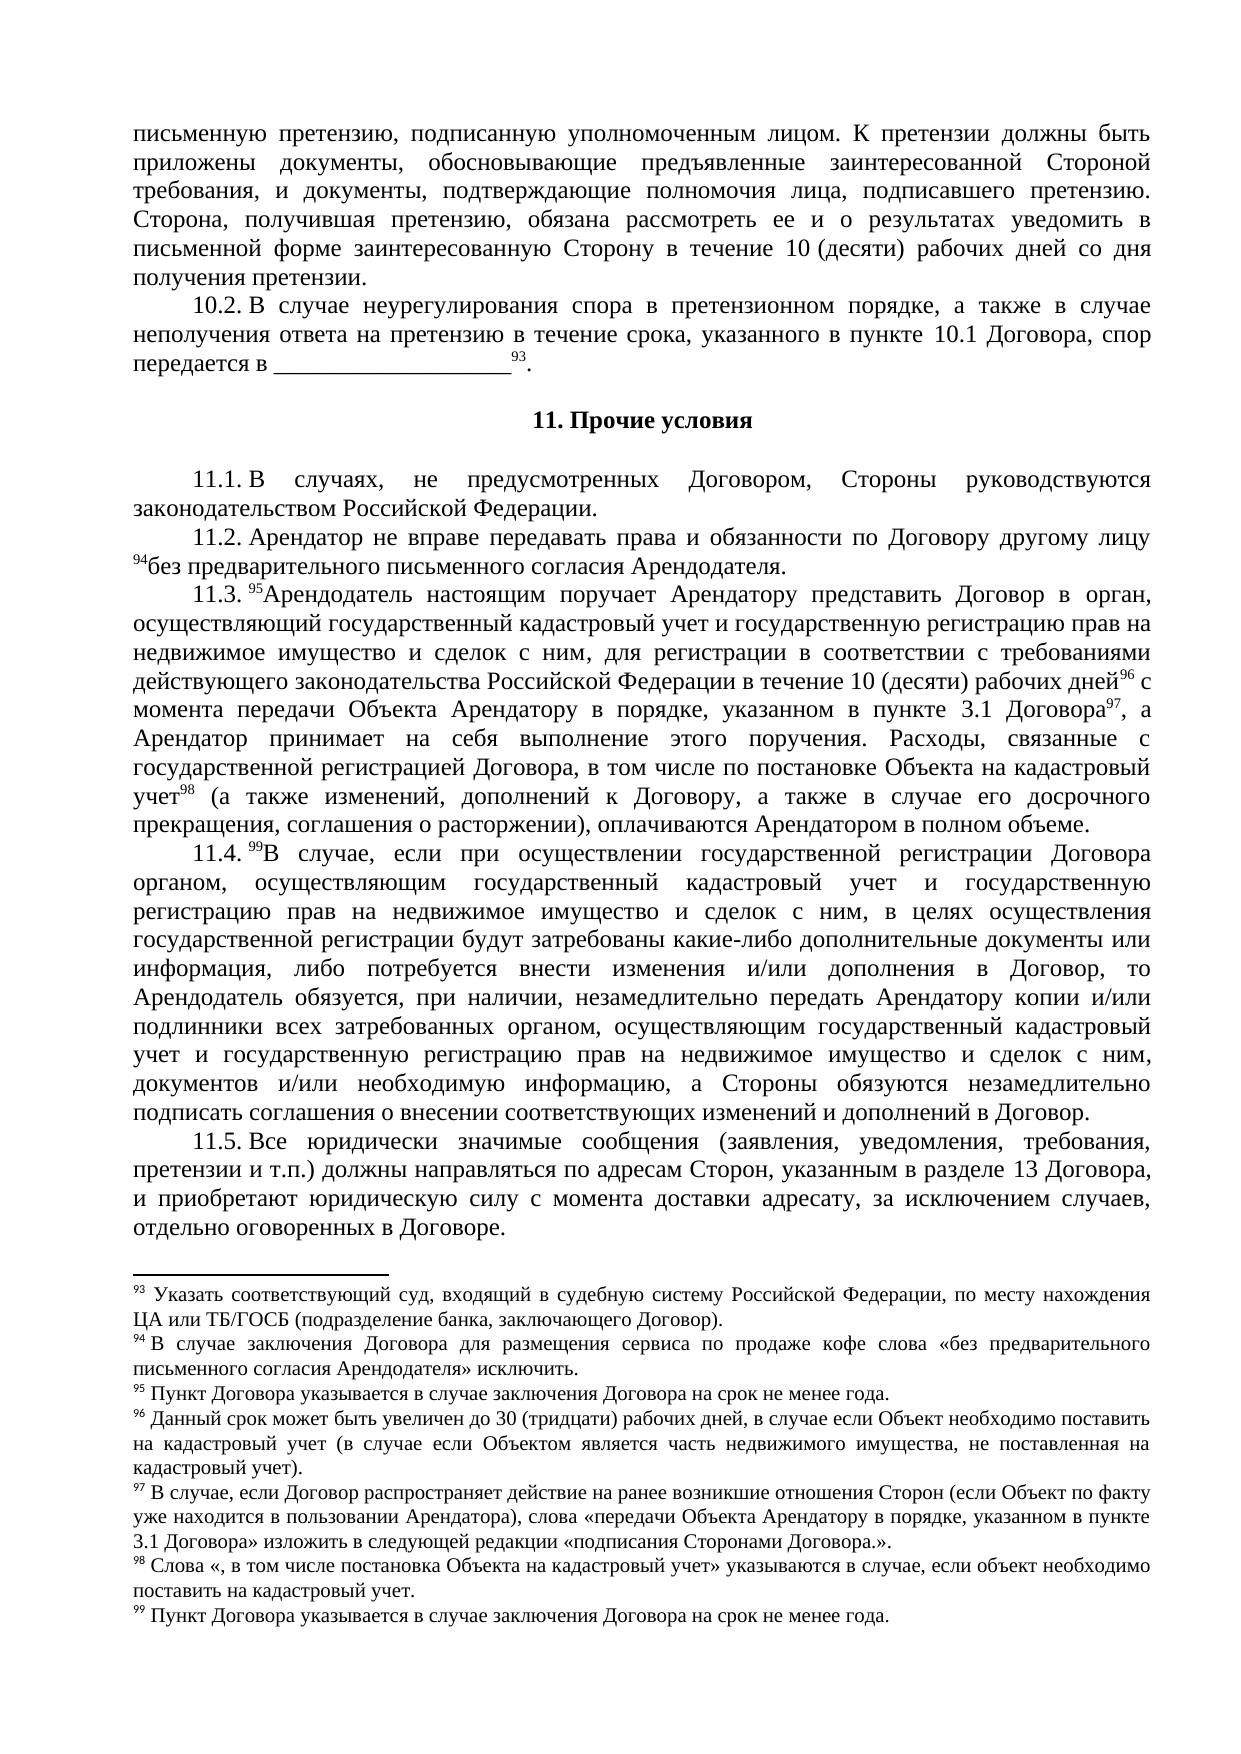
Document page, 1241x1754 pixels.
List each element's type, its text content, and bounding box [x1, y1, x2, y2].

list Арендодатель настоящим поручает Арендатору представить Договор в орган, осуществляющий государственный кадастровый учет и государственную регистрацию прав на недвижимое имущество и сделок с ним, для регистрации в соответствии с требованиями действующего законодательства Российской Федерации в течение 10 (десяти) рабочих дней с момента передачи Объекта Арендатору в порядке, указанном в пункте 3.1 Договора, а Арендатор принимает на себя выполнение этого поручения. Расходы, связанные с государственной регистрацией Договора, в том числе по постановке Объекта на кадастровый учет (а также изменений, дополнений к Договору, а также в случае его досрочного прекращения, соглашения о расторжении), оплачиваются Арендатором в полном объеме. [133, 579, 1152, 838]
list Арендатор не вправе передавать права и обязанности по Договору другому лицу без предварительного письменного согласия Арендодателя. [133, 522, 1152, 579]
list В случае, если при осуществлении государственной регистрации Договора органом, осуществляющим государственный кадастровый учет и государственную регистрацию прав на недвижимое имущество и сделок с ним, в целях осуществления государственной регистрации будут затребованы какие-либо дополнительные документы или информация, либо потребуется внести изменения и/или дополнения в Договор, то Арендодатель обязуется, при наличии, незамедлительно передать Арендатору копии и/или подлинники всех затребованных органом, осуществляющим государственный кадастровый учет и государственную регистрацию прав на недвижимое имущество и сделок с ним, документов и/или необходимую информацию, а Стороны обязуются незамедлительно подписать соглашения о внесении соответствующих изменений и дополнений в Договор. [133, 838, 1152, 1126]
list Прочие условия [133, 406, 1152, 434]
list В случаях, не предусмотренных Договором, Стороны руководствуются законодательством Российской Федерации. [133, 464, 1152, 522]
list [133, 118, 1152, 291]
list В случае неурегулирования спора в претензионном порядке, а также в случае неполучения ответа на претензию в течение срока, указанного в пункте 10.1 Договора, спор передается в ___________________. [133, 291, 1152, 377]
list Все юридически значимые сообщения (заявления, уведомления, требования, претензии и т.п.) должны направляться по адресам Сторон, указанным в разделе 13 Договора, и приобретают юридическую силу с момента доставки адресату, за исключением случаев, отдельно оговоренных в Договоре. [133, 1126, 1152, 1241]
